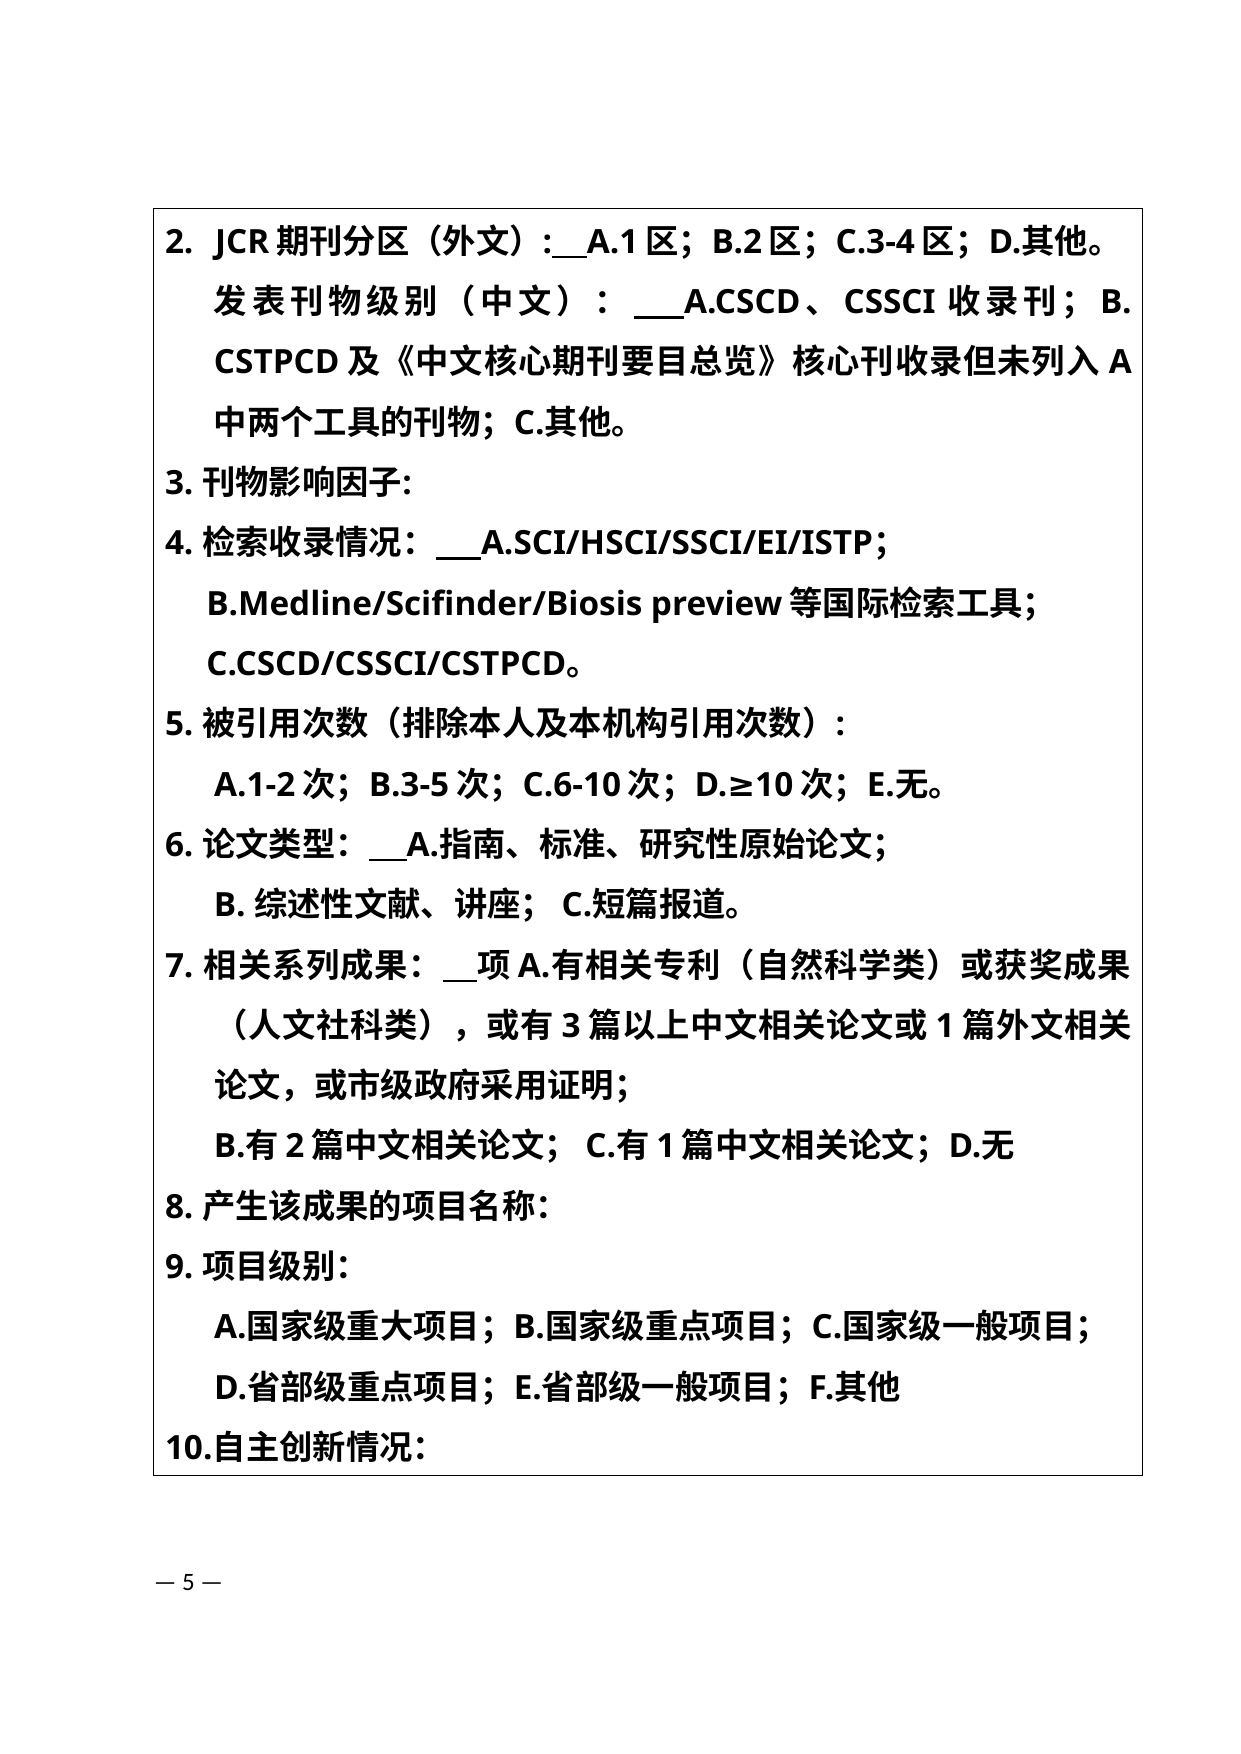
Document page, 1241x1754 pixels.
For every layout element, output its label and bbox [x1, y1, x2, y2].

table_header [154, 209, 1142, 1475]
